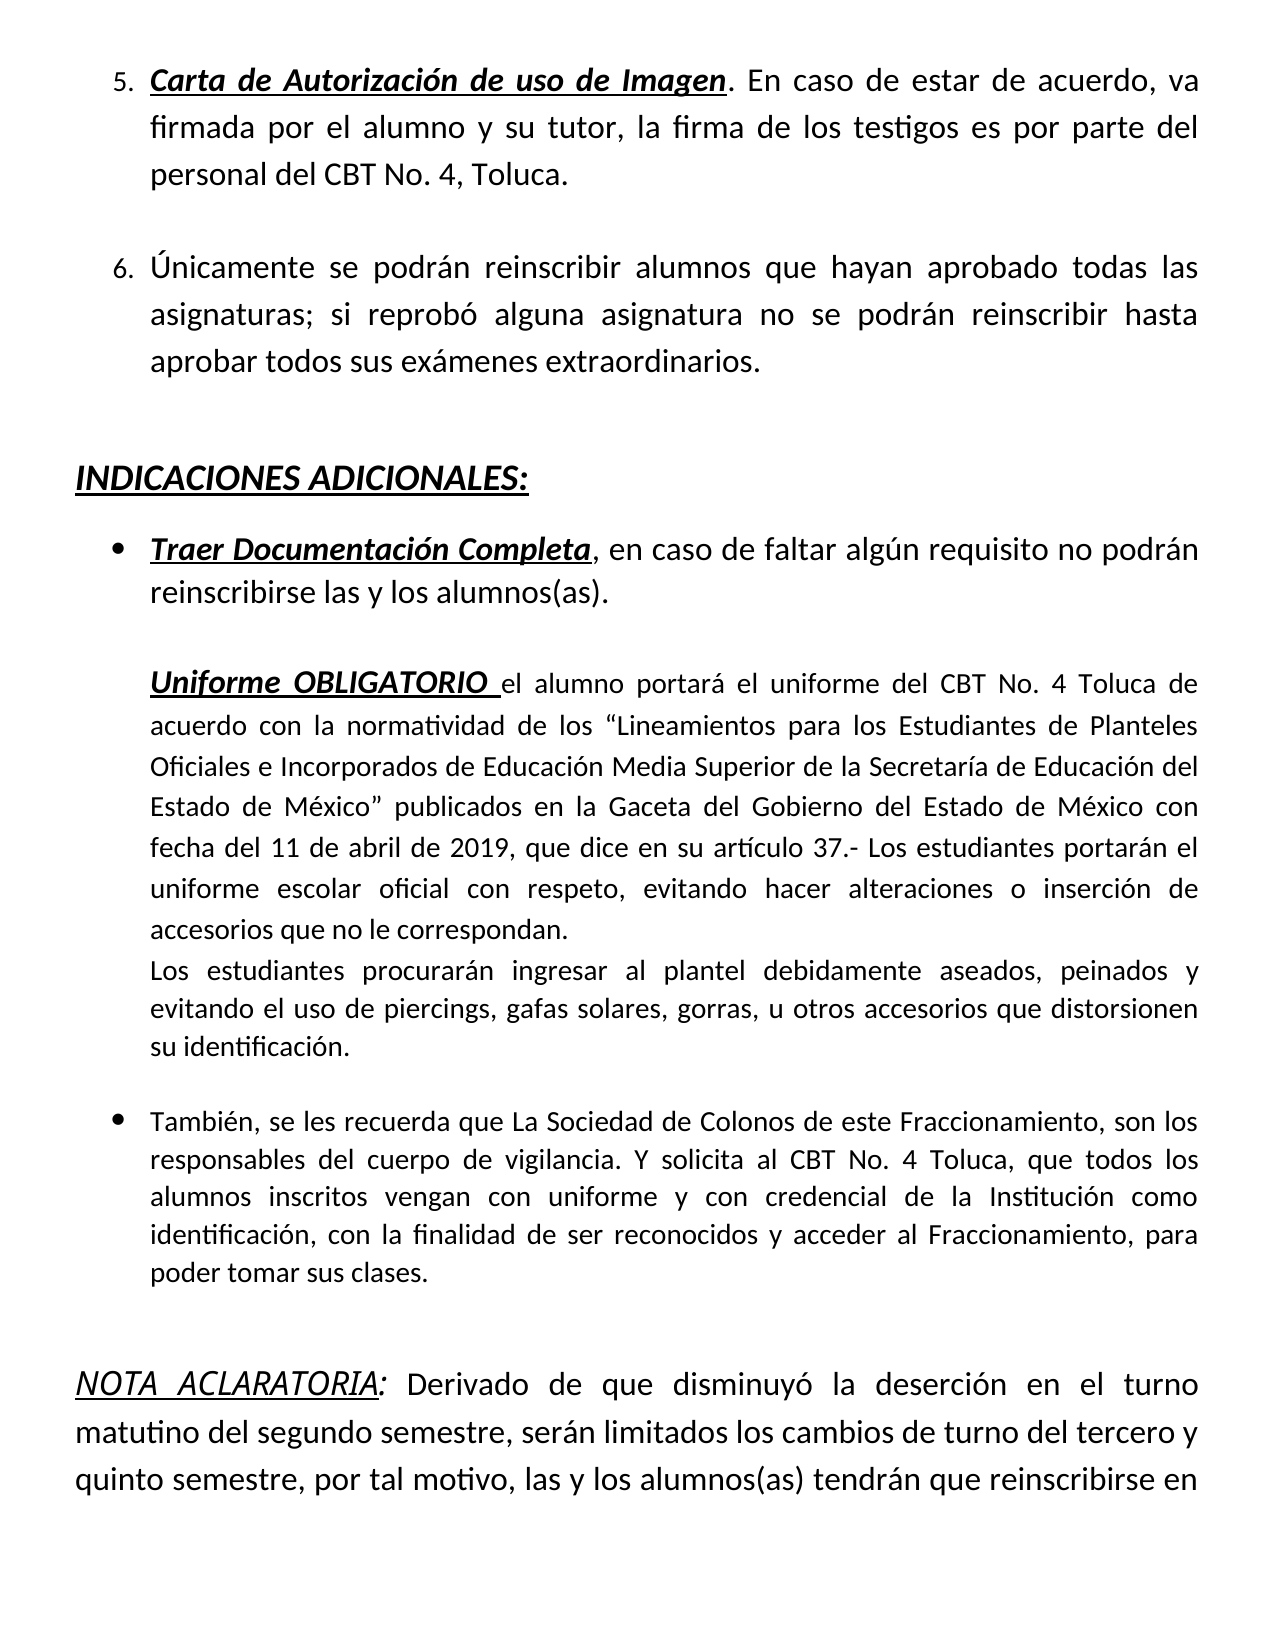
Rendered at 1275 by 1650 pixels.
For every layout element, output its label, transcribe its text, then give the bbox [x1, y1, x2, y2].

list Únicamente se podrán reinscribir alumnos que hayan aprobado todas las asignaturas; si reprobó alguna asignatura no se podrán reinscribir hasta aprobar todos sus exámenes extraordinarios. [112, 246, 1200, 380]
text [75, 1359, 1200, 1498]
text INDICACIONES ADICIONALES: [75, 454, 1200, 500]
list También, se les recuerda que La Sociedad de Colonos de este Fraccionamiento, son los responsables del cuerpo de vigilancia. Y solicita al CBT No. 4 Toluca, que todos los alumnos inscritos vengan con uniforme y con credencial de la Institución como identificación, con la finalidad de ser reconocidos y acceder al Fraccionamiento, para poder tomar sus clases. [112, 1103, 1200, 1289]
list Uniforme OBLIGATORIO el alumno portará el uniforme del CBT No. 4 Toluca de acuerdo con la normatividad de los “Lineamientos para los Estudiantes de Planteles Oficiales e Incorporados de Educación Media Superior de la Secretaría de Educación del Estado de México” publicados en la Gaceta del Gobierno del Estado de México con fecha del 11 de abril de 2019, que dice en su artículo 37.- Los estudiantes portarán el uniforme escolar oficial con respeto, evitando hacer alteraciones o inserción de accesorios que no le correspondan. [150, 661, 1200, 947]
list Carta de Autorización de uso de Imagen. En caso de estar de acuerdo, va firmada por el alumno y su tutor, la firma de los testigos es por parte del personal del CBT No. 4, Toluca. [112, 59, 1200, 193]
list Los estudiantes procurarán ingresar al plantel debidamente aseados, peinados y evitando el uso de piercings, gafas solares, gorras, u otros accesorios que distorsionen su identificación. [150, 952, 1200, 1063]
list Traer Documentación Completa, en caso de faltar algún requisito no podrán reinscribirse las y los alumnos(as). [112, 528, 1200, 611]
